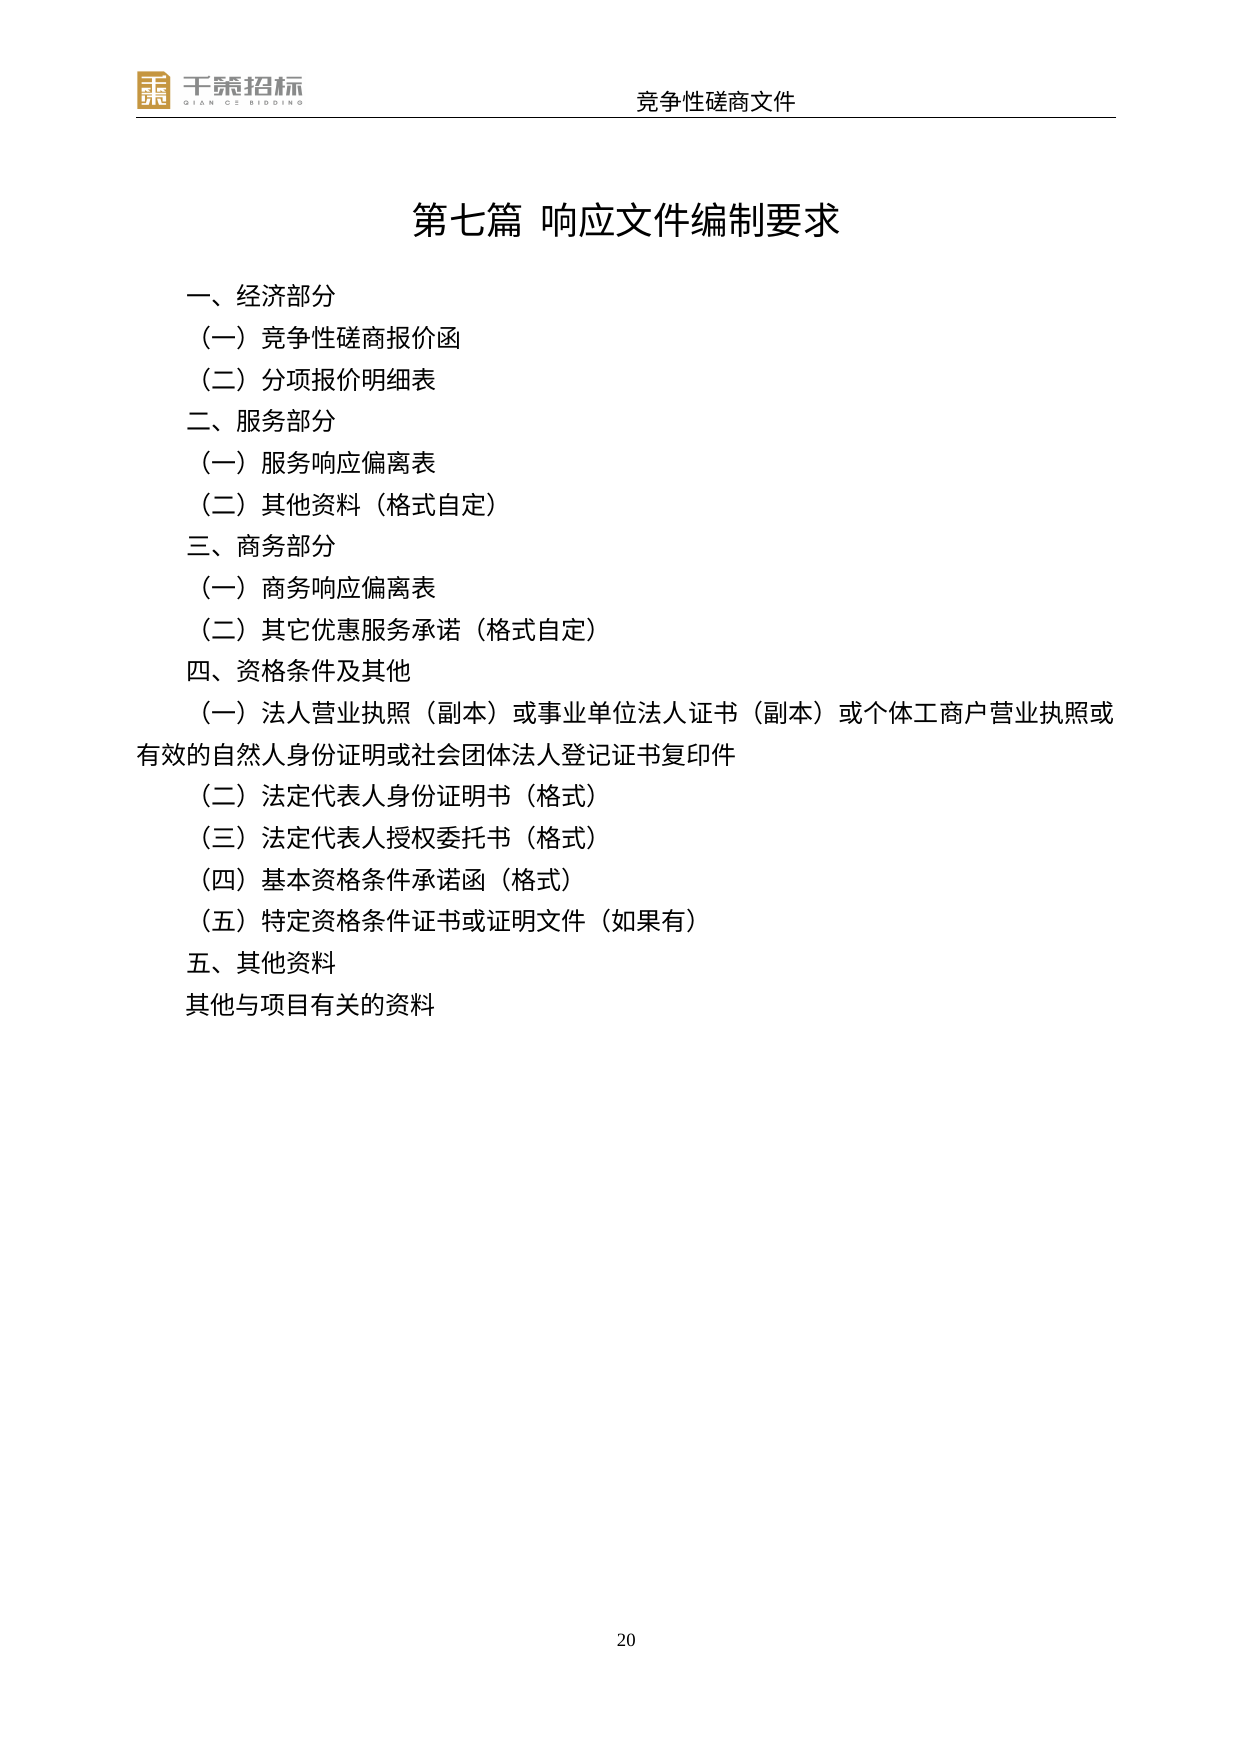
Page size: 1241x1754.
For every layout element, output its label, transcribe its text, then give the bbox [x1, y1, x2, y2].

picture [135, 70, 306, 110]
subtitle 第七篇 响应文件编制要求 [136, 191, 1116, 245]
text （一）法人营业执照（副本）或事业单位法人证书（副本）或个体工商户营业执照或有效的自然人身份证明或社会团体法人登记证书复印件 [136, 689, 1116, 772]
text 三、商务部分 [136, 522, 1116, 564]
text （一）服务响应偏离表 [136, 439, 1116, 481]
text （二）其他资料（格式自定） [136, 481, 1116, 522]
text （四）基本资格条件承诺函（格式） [136, 856, 1116, 897]
text （一）商务响应偏离表 [136, 564, 1116, 606]
text （二）其它优惠服务承诺（格式自定） [136, 606, 1116, 647]
text （五）特定资格条件证书或证明文件（如果有） [136, 897, 1116, 939]
text 四、资格条件及其他 [136, 647, 1116, 689]
text （三）法定代表人授权委托书（格式） [136, 814, 1116, 856]
text （一）竞争性磋商报价函 [136, 314, 1116, 356]
text （二）分项报价明细表 [136, 356, 1116, 397]
text 二、服务部分 [136, 397, 1116, 439]
text （二）法定代表人身份证明书（格式） [136, 772, 1116, 814]
text 一、经济部分 [136, 272, 1116, 314]
text 五、其他资料 [136, 939, 1116, 981]
text 其他与项目有关的资料 [185, 981, 1116, 1022]
